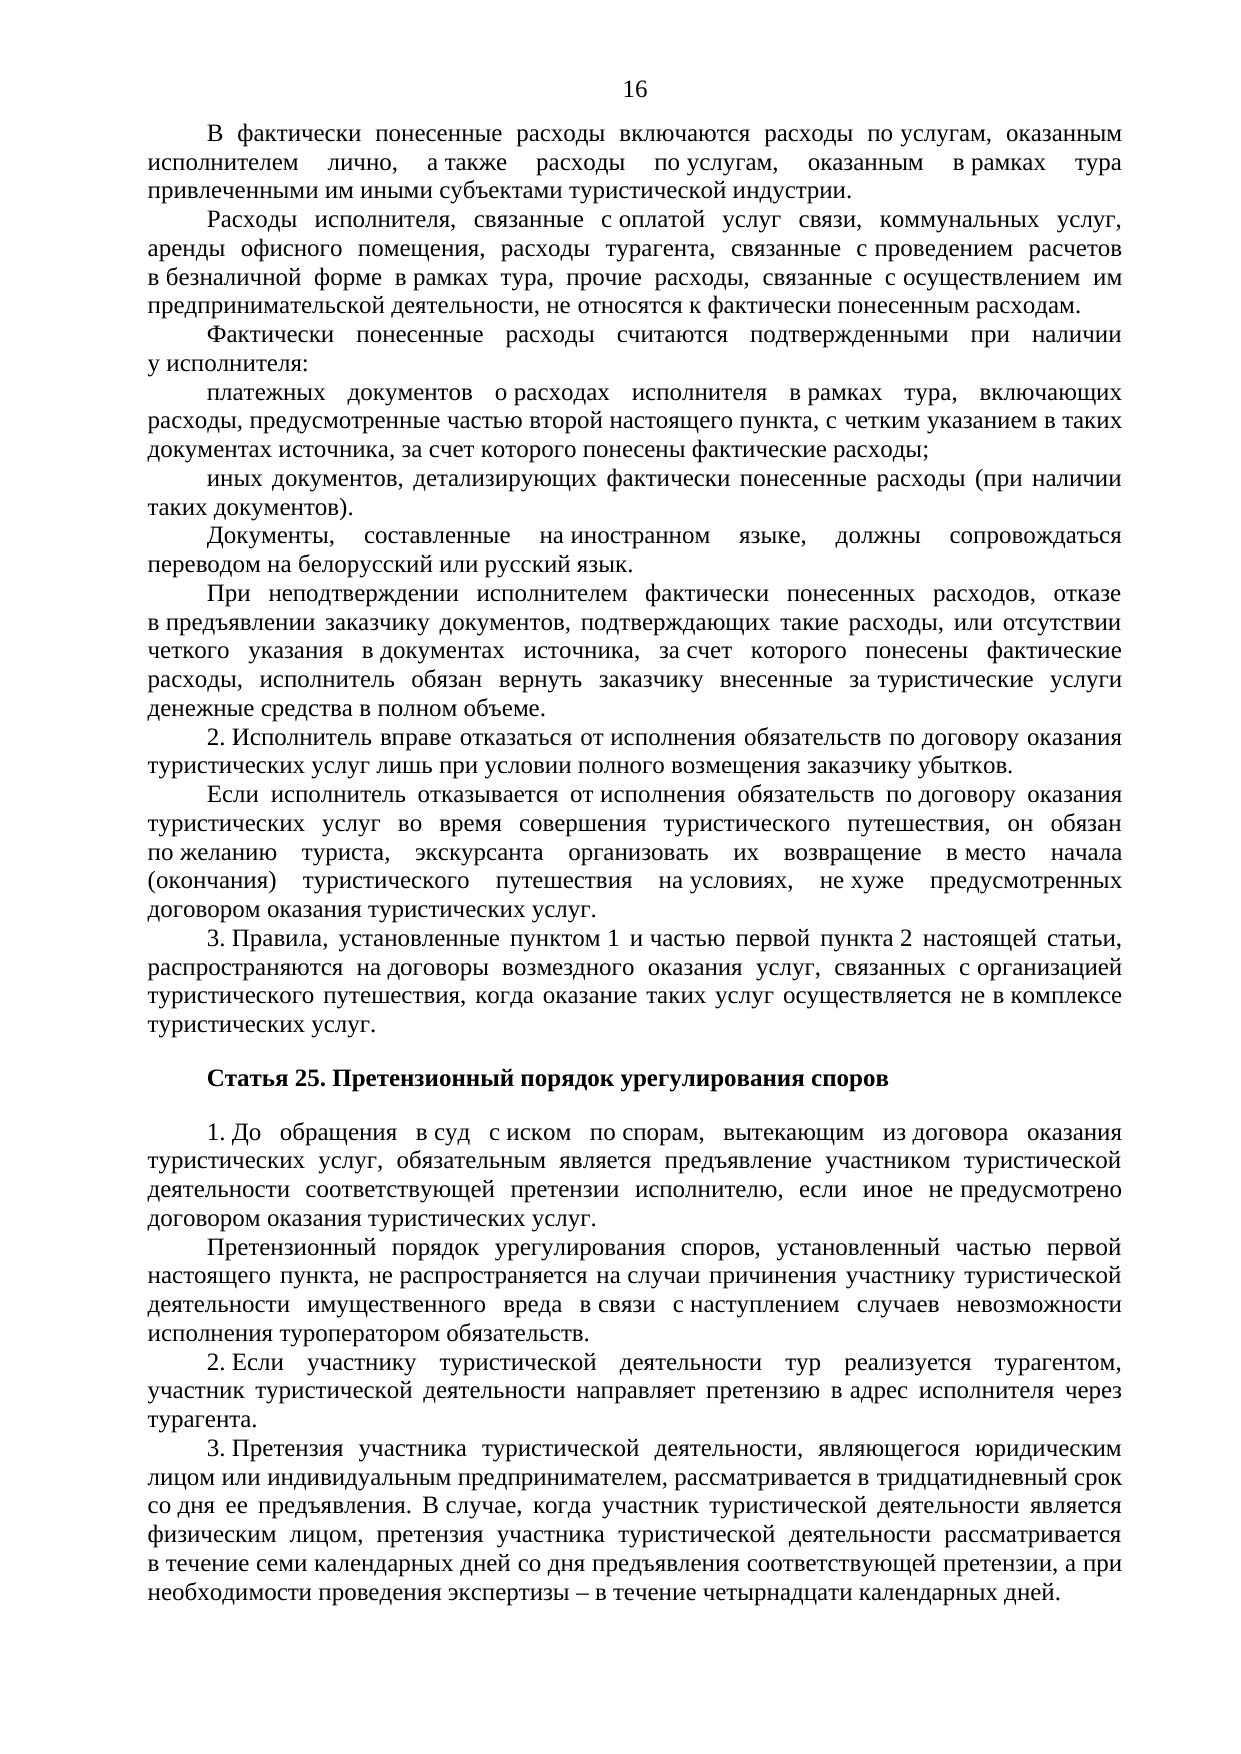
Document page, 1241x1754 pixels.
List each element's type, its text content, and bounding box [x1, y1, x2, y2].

text В фактически понесенные расходы включаются расходы по услугам, оказанным исполнителем лично, а также расходы по услугам, оказанным в рамках тура привлеченными им иными субъектами туристической индустрии. [147, 118, 1122, 204]
text Расходы исполнителя, связанные с оплатой услуг связи, коммунальных услуг, аренды офисного помещения, расходы турагента, связанные с проведением расчетов в безналичной форме в рамках тура, прочие расходы, связанные с осуществлением им предпринимательской деятельности, не относятся к фактически понесенным расходам. [147, 204, 1122, 319]
text При неподтверждении исполнителем фактически понесенных расходов, отказе в предъявлении заказчику документов, подтверждающих такие расходы, или отсутствии четкого указания в документах источника, за счет которого понесены фактические расходы, исполнитель обязан вернуть заказчику внесенные за туристические услуги денежные средства в полном объеме. [147, 578, 1122, 722]
text 3. Претензия участника туристической деятельности, являющегося юридическим лицом или индивидуальным предпринимателем, рассматривается в тридцатидневный срок со дня ее предъявления. В случае, когда участник туристической деятельности является физическим лицом, претензия участника туристической деятельности рассматривается в течение семи календарных дней со дня предъявления соответствующей претензии, а при необходимости проведения экспертизы – в течение четырнадцати календарных дней. [147, 1433, 1122, 1606]
text платежных документов о расходах исполнителя в рамках тура, включающих расходы, предусмотренные частью второй настоящего пункта, с четким указанием в таких документах источника, за счет которого понесены фактические расходы; [147, 377, 1122, 463]
text 2. Исполнитель вправе отказаться от исполнения обязательств по договору оказания туристических услуг лишь при условии полного возмещения заказчику убытков. [147, 722, 1122, 779]
text Фактически понесенные расходы считаются подтвержденными при наличии у исполнителя: [147, 319, 1122, 377]
text Документы, составленные на иностранном языке, должны сопровождаться переводом на белорусский или русский язык. [147, 521, 1122, 578]
text 3. Правила, установленные пунктом 1 и частью первой пункта 2 настоящей статьи, распространяются на договоры возмездного оказания услуг, связанных с организацией туристического путешествия, когда оказание таких услуг осуществляется не в комплексе туристических услуг. [147, 923, 1122, 1038]
text 2. Если участнику туристической деятельности тур реализуется турагентом, участник туристической деятельности направляет претензию в адрес исполнителя через турагента. [147, 1347, 1122, 1433]
text Претензионный порядок урегулирования споров, установленный частью первой настоящего пункта, не распространяется на случаи причинения участнику туристической деятельности имущественного вреда в связи с наступлением случаев невозможности исполнения туроператором обязательств. [147, 1232, 1122, 1347]
text Если исполнитель отказывается от исполнения обязательств по договору оказания туристических услуг во время совершения туристического путешествия, он обязан по желанию туриста, экскурсанта организовать их возвращение в место начала (окончания) туристического путешествия на условиях, не хуже предусмотренных договором оказания туристических услуг. [147, 779, 1122, 923]
text иных документов, детализирующих фактически понесенные расходы (при наличии таких документов). [147, 463, 1122, 521]
text Статья 25. Претензионный порядок урегулирования споров [207, 1063, 1122, 1092]
text 1. До обращения в суд с иском по спорам, вытекающим из договора оказания туристических услуг, обязательным является предъявление участником туристической деятельности соответствующей претензии исполнителю, если иное не предусмотрено договором оказания туристических услуг. [147, 1117, 1122, 1232]
